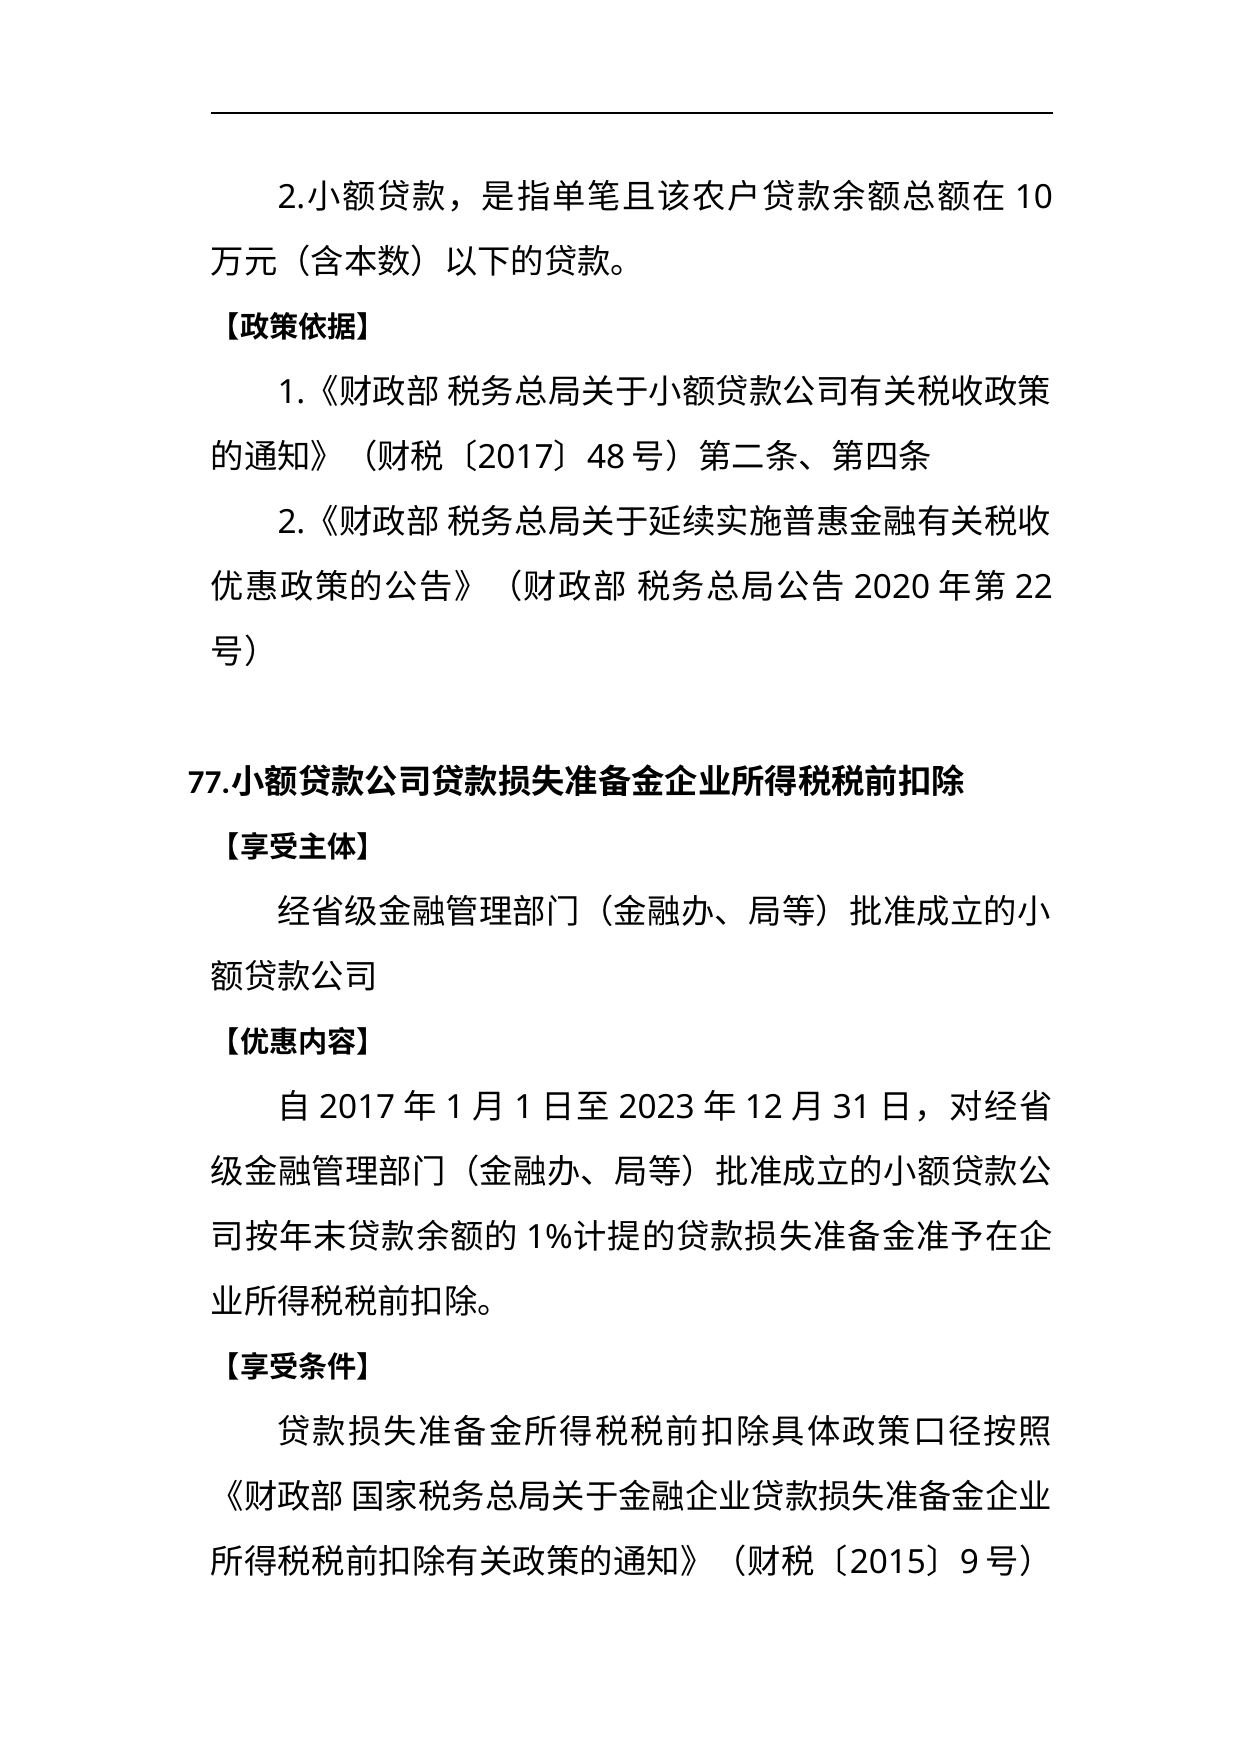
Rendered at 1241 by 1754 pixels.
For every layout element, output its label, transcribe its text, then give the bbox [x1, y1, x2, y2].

subtitle 【享受主体】 [211, 812, 1053, 877]
text 2.小额贷款，是指单笔且该农户贷款余额总额在10万元（含本数）以下的贷款。 [211, 162, 1053, 292]
text 自至2023年12月31日，对经省级金融管理部门（金融办、局等）批准成立的小额贷款公司按年末贷款余额的1%计提的贷款损失准备金准予在企业所得税税前扣除。 [211, 1072, 1053, 1332]
text 经省级金融管理部门（金融办、局等）批准成立的小额贷款公司 [211, 877, 1053, 1007]
subtitle 小额贷款公司贷款损失准备金企业所得税税前扣除 [187, 747, 1053, 812]
text 2.《财政部 税务总局关于延续实施普惠金融有关税收优惠政策的公告》（财政部 税务总局公告2020年第22号） [211, 487, 1053, 682]
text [211, 1397, 1053, 1592]
subtitle 【政策依据】 [211, 292, 1053, 357]
subtitle 【享受条件】 [211, 1332, 1053, 1397]
text 1.《财政部 税务总局关于小额贷款公司有关税收政策的通知》（财税〔2017〕48号）第二条、第四条 [211, 357, 1053, 487]
subtitle 【优惠内容】 [211, 1007, 1053, 1072]
